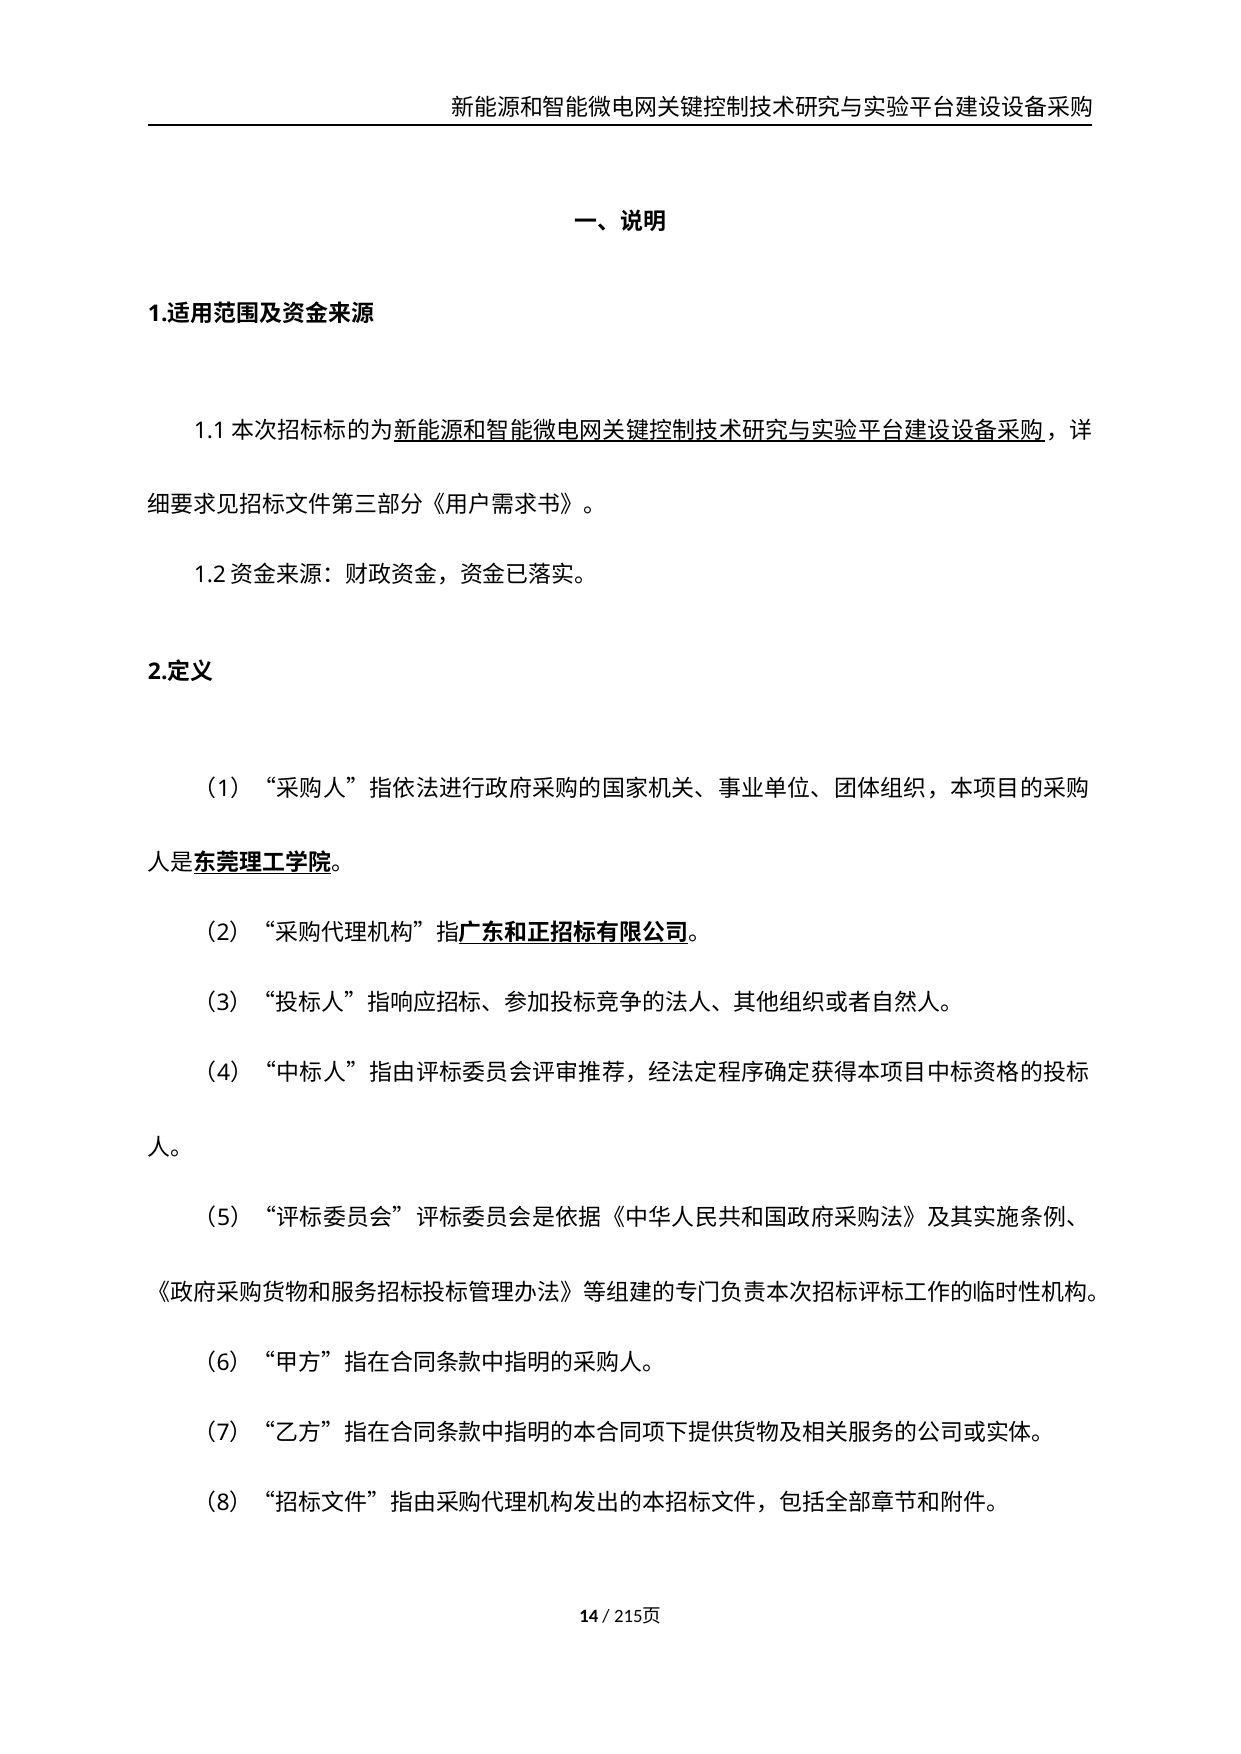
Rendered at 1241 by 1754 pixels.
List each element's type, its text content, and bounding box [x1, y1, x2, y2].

text （7）“乙方”指在合同条款中指明的本合同项下提供货物及相关服务的公司或实体。 [148, 1397, 1092, 1462]
text （1）“采购人”指依法进行政府采购的国家机关、事业单位、团体组织，本项目的采购人是东莞理工学院。 [148, 754, 1092, 893]
text （8）“招标文件”指由采购代理机构发出的本招标文件，包括全部章节和附件。 [148, 1467, 1092, 1532]
subtitle 一、说明 [148, 187, 1092, 252]
text （6）“甲方”指在合同条款中指明的采购人。 [148, 1327, 1092, 1392]
subtitle 1.适用范围及资金来源 [148, 279, 1092, 344]
subtitle 2.定义 [148, 637, 1092, 702]
text （4）“中标人”指由评标委员会评审推荐，经法定程序确定获得本项目中标资格的投标人。 [148, 1038, 1092, 1178]
text （5）“评标委员会”评标委员会是依据《中华人民共和国政府采购法》及其实施条例、《政府采购货物和服务招标投标管理办法》等组建的专门负责本次招标评标工作的临时性机构。 [148, 1183, 1092, 1323]
text （2）“采购代理机构”指广东和正招标有限公司。 [148, 898, 1092, 963]
text （3）“投标人”指响应招标、参加投标竞争的法人、其他组织或者自然人。 [148, 968, 1092, 1033]
text 1.2资金来源：财政资金，资金已落实。 [148, 540, 1092, 605]
text 1.1本次招标标的为新能源和智能微电网关键控制技术研究与实验平台建设设备采购，详细要求见招标文件第三部分《用户需求书》。 [148, 396, 1092, 535]
